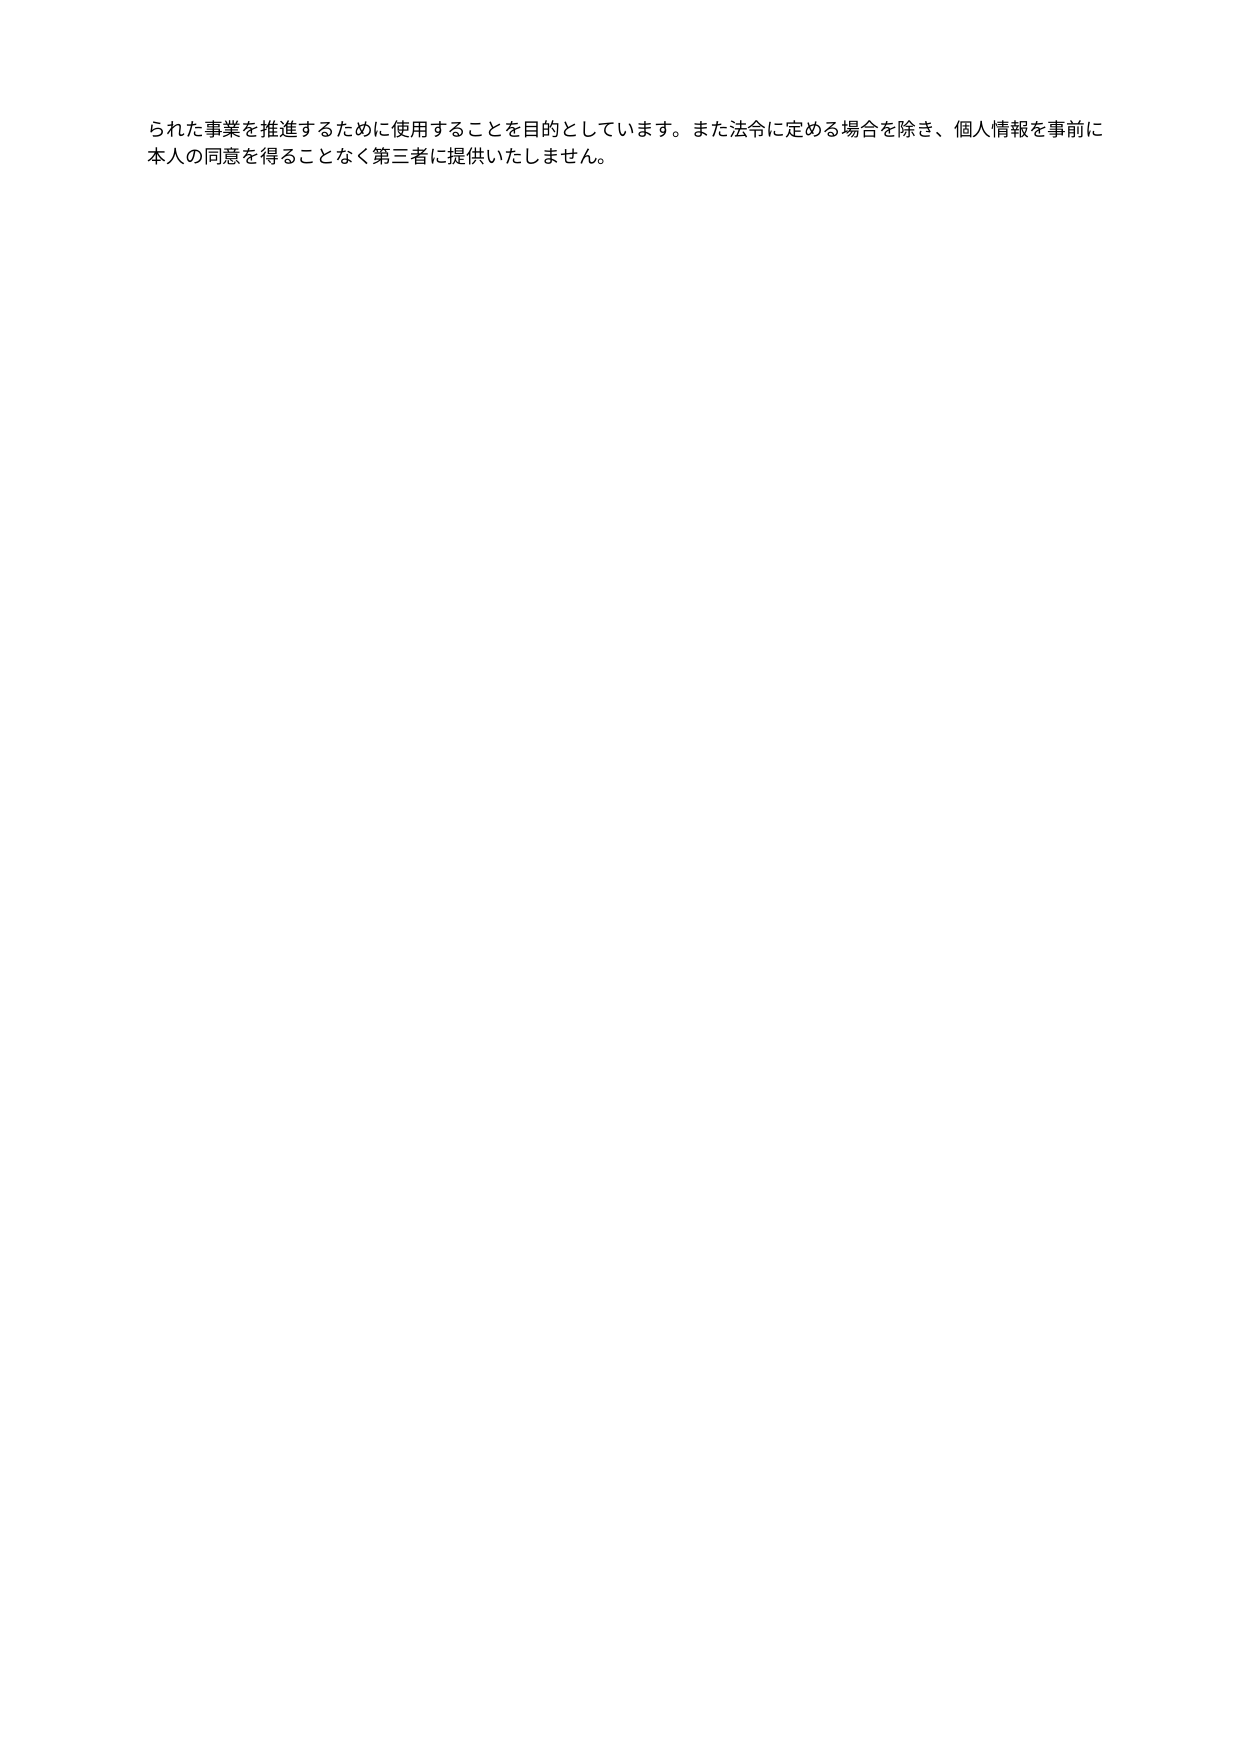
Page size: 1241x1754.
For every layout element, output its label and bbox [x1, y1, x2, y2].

text [148, 114, 1113, 169]
